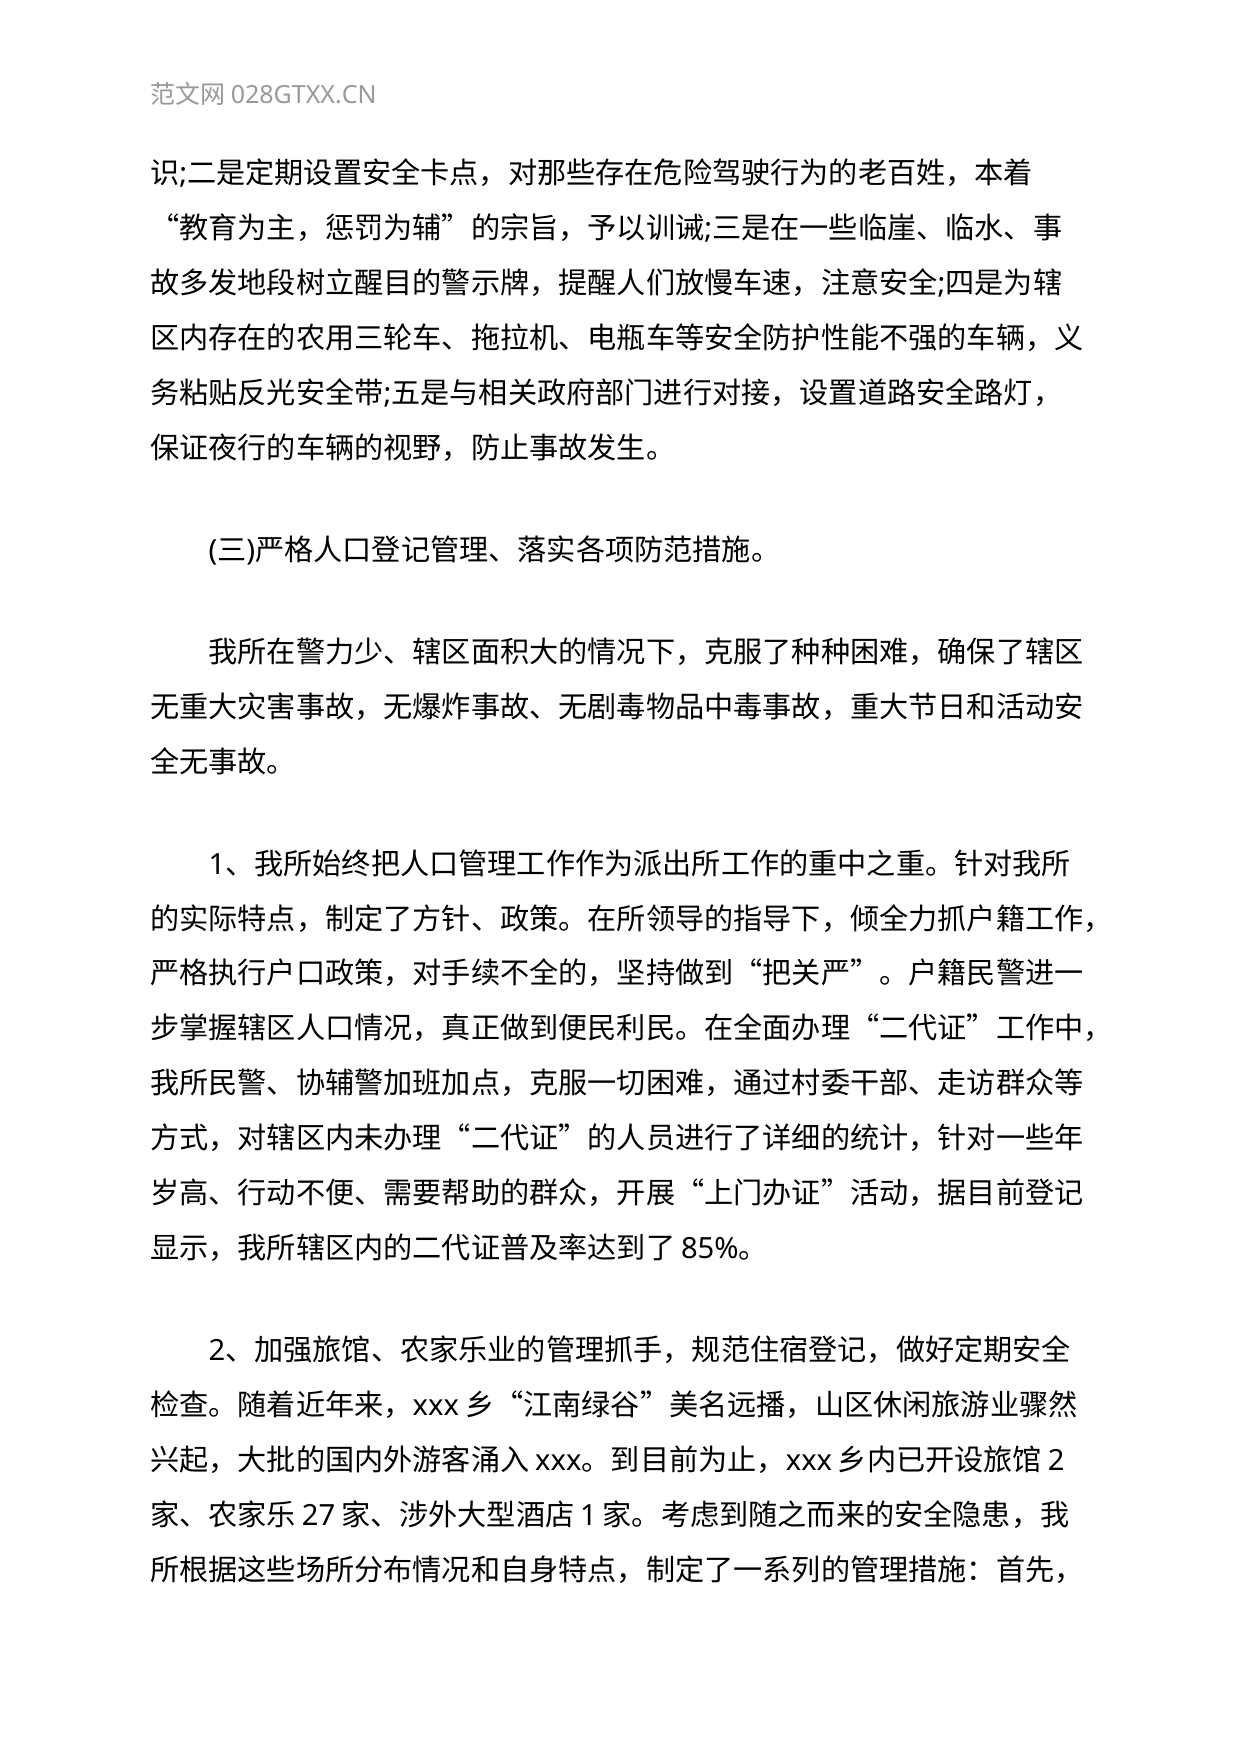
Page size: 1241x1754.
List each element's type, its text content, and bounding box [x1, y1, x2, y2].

text 我所在警力少、辖区面积大的情况下，克服了种种困难，确保了辖区无重大灾害事故，无爆炸事故、无剧毒物品中毒事故，重大节日和活动安全无事故。 [150, 629, 1090, 781]
text (三)严格人口登记管理、落实各项防范措施。 [150, 527, 1090, 569]
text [150, 1327, 1090, 1589]
text 1、我所始终把人口管理工作作为派出所工作的重中之重。针对我所的实际特点，制定了方针、政策。在所领导的指导下，倾全力抓户籍工作，严格执行户口政策，对手续不全的，坚持做到“把关严”。户籍民警进一步掌握辖区人口情况，真正做到便民利民。在全面办理“二代证”工作中，我所民警、协辅警加班加点，克服一切困难，通过村委干部、走访群众等方式，对辖区内未办理“二代证”的人员进行了详细的统计，针对一些年岁高、行动不便、需要帮助的群众，开展“上门办证”活动，据目前登记显示，我所辖区内的二代证普及率达到了85%。 [150, 840, 1090, 1267]
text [150, 150, 1090, 467]
